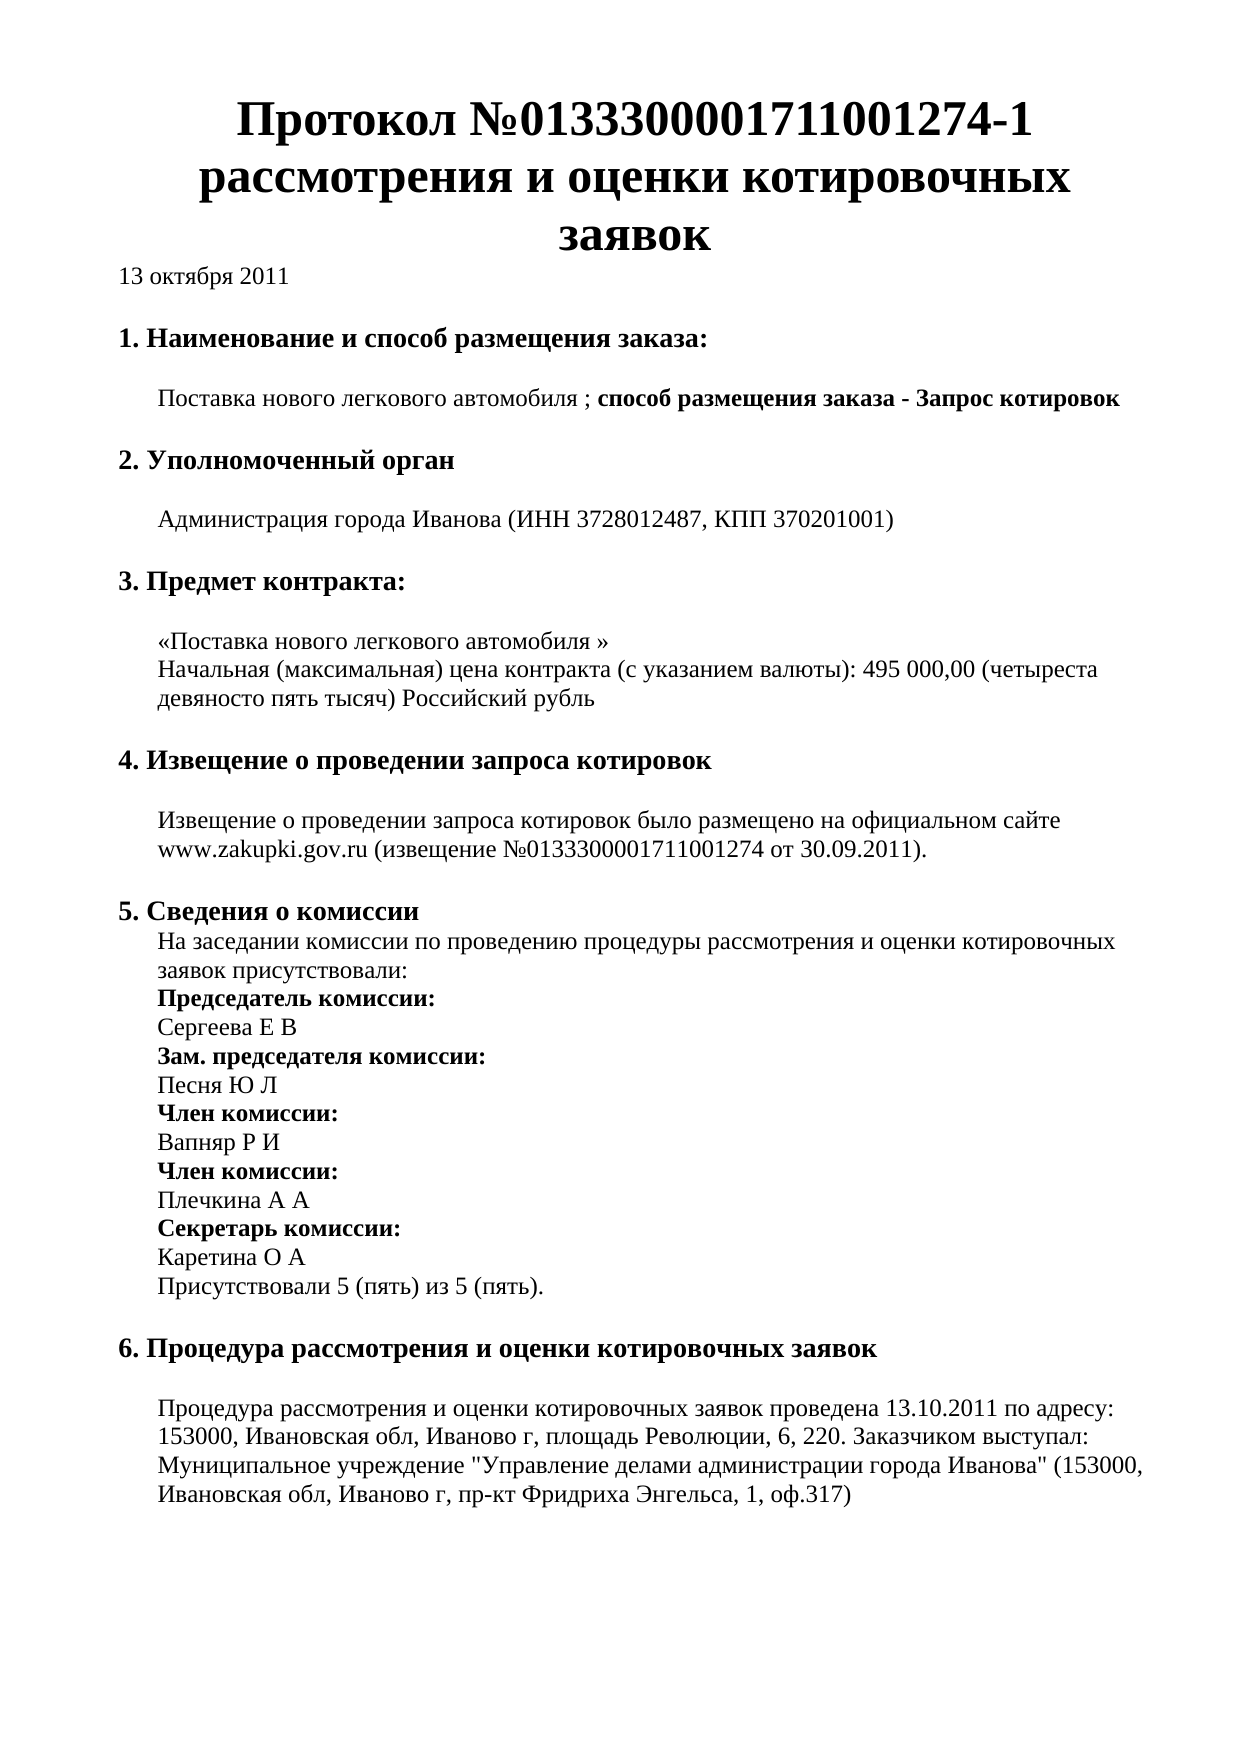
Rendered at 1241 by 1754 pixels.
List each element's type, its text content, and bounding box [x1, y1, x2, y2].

text Секретарь комиссии: Каретина О А [157, 1213, 1152, 1271]
text Процедура рассмотрения и оценки котировочных заявок проведена 13.10.2011 по адресу: 153000, Ивановская обл, Иваново г, площадь Революции, 6, 220. Заказчиком выступал: Муниципальное учреждение "Управление делами администрации города Иванова" (153000, Ивановская обл, Иваново г, пр-кт Фридриха Энгельса, 1, оф.317) [157, 1393, 1152, 1508]
text Присутствовали 5 (пять) из 5 (пять). [157, 1271, 1152, 1300]
text 1. Наименование и способ размещения заказа: [118, 321, 1152, 353]
text Извещение о проведении запроса котировок было размещено на официальном сайте www.zakupki.gov.ru (извещение №0133300001711001274 от 30.09.2011). [157, 805, 1152, 862]
text 2. Уполномоченный орган [118, 443, 1152, 475]
text Администрация города Иванова (ИНН 3728012487, КПП 370201001) [157, 504, 1152, 533]
text 13 октября 2011 [118, 261, 1152, 290]
text Член комиссии: Вапняр Р И [157, 1098, 1152, 1156]
text 3. Предмет контракта: [118, 564, 1152, 597]
text 5. Сведения о комиссии [118, 894, 1152, 926]
text На заседании комиссии по проведению процедуры рассмотрения и оценки котировочных заявок присутствовали: [157, 926, 1152, 983]
text рассмотрения и оценки котировочных заявок [118, 146, 1152, 261]
text Протокол №0133300001711001274-1 [118, 89, 1152, 146]
text Председатель комиссии: Сергеева Е В [157, 983, 1152, 1041]
text Зам. председателя комиссии: Песня Ю Л [157, 1041, 1152, 1098]
text Член комиссии: Плечкина А А [157, 1156, 1152, 1213]
text 6. Процедура рассмотрения и оценки котировочных заявок [118, 1331, 1152, 1363]
text Поставка нового легкового автомобиля ; способ размещения заказа - Запрос котировок [157, 383, 1152, 411]
text 4. Извещение о проведении запроса котировок [118, 743, 1152, 776]
text «Поставка нового легкового автомобиля » Начальная (максимальная) цена контракта (с указанием валюты): 495 000,00 (четыреста девяносто пять тысяч) Российский рубль [157, 626, 1152, 712]
